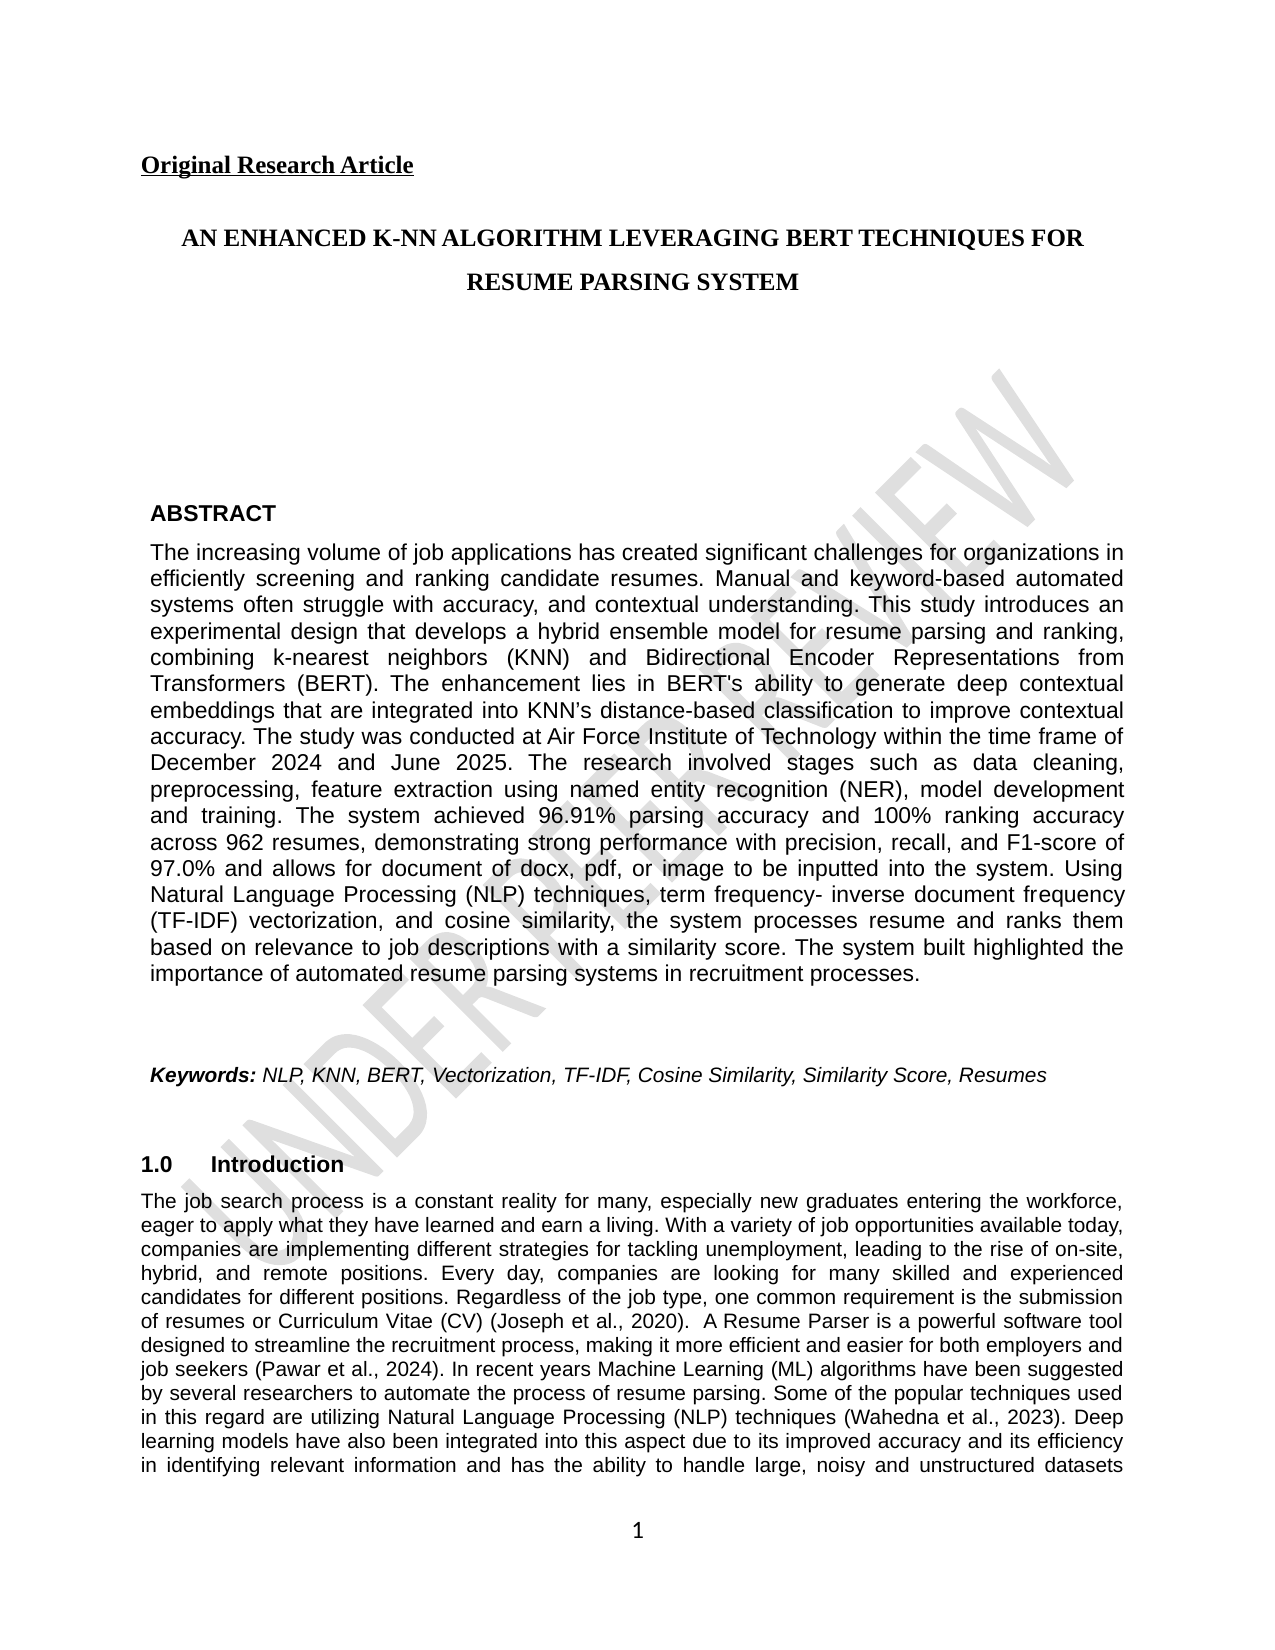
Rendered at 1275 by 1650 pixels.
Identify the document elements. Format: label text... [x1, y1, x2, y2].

subtitle 1.0 Introduction [141, 1151, 1125, 1177]
text AN ENHANCED K-NN ALGORITHM LEVERAGING BERT TECHNIQUES FOR RESUME PARSING SYSTEM [141, 223, 1125, 295]
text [141, 1189, 1125, 1477]
text The increasing volume of job applications has created significant challenges for organizations in efficiently screening and ranking candidate resumes. Manual and keyword-based automated systems often struggle with accuracy, and contextual understanding. This study introduces an experimental design that develops a hybrid ensemble model for resume parsing and ranking, combining k-nearest neighbors (KNN) and Bidirectional Encoder Representations from Transformers (BERT). The enhancement lies in BERT's ability to generate deep contextual embeddings that are integrated into KNN’s distance-based classification to improve contextual accuracy. The study was conducted at Air Force Institute of Technology within the time frame of December 2024 and June 2025. The research involved stages such as data cleaning, preprocessing, feature extraction using named entity recognition (NER), model development and training. The system achieved 96.91% parsing accuracy and 100% ranking accuracy across 962 resumes, demonstrating strong performance with precision, recall, and F1-score of 97.0% and allows for document of docx, pdf, or image to be inputted into the system. Using Natural Language Processing (NLP) techniques, term frequency- inverse document frequency (TF-IDF) vectorization, and cosine similarity, the system processes resume and ranks them based on relevance to job descriptions with a similarity score. The system built highlighted the importance of automated resume parsing systems in recruitment processes. [150, 538, 1125, 987]
text Keywords: NLP, KNN, BERT, Vectorization, TF-IDF, Cosine Similarity, Similarity Score, Resumes [150, 1063, 1125, 1087]
subtitle ABSTRACT [150, 500, 1125, 526]
text Original Research Article [141, 150, 1125, 179]
